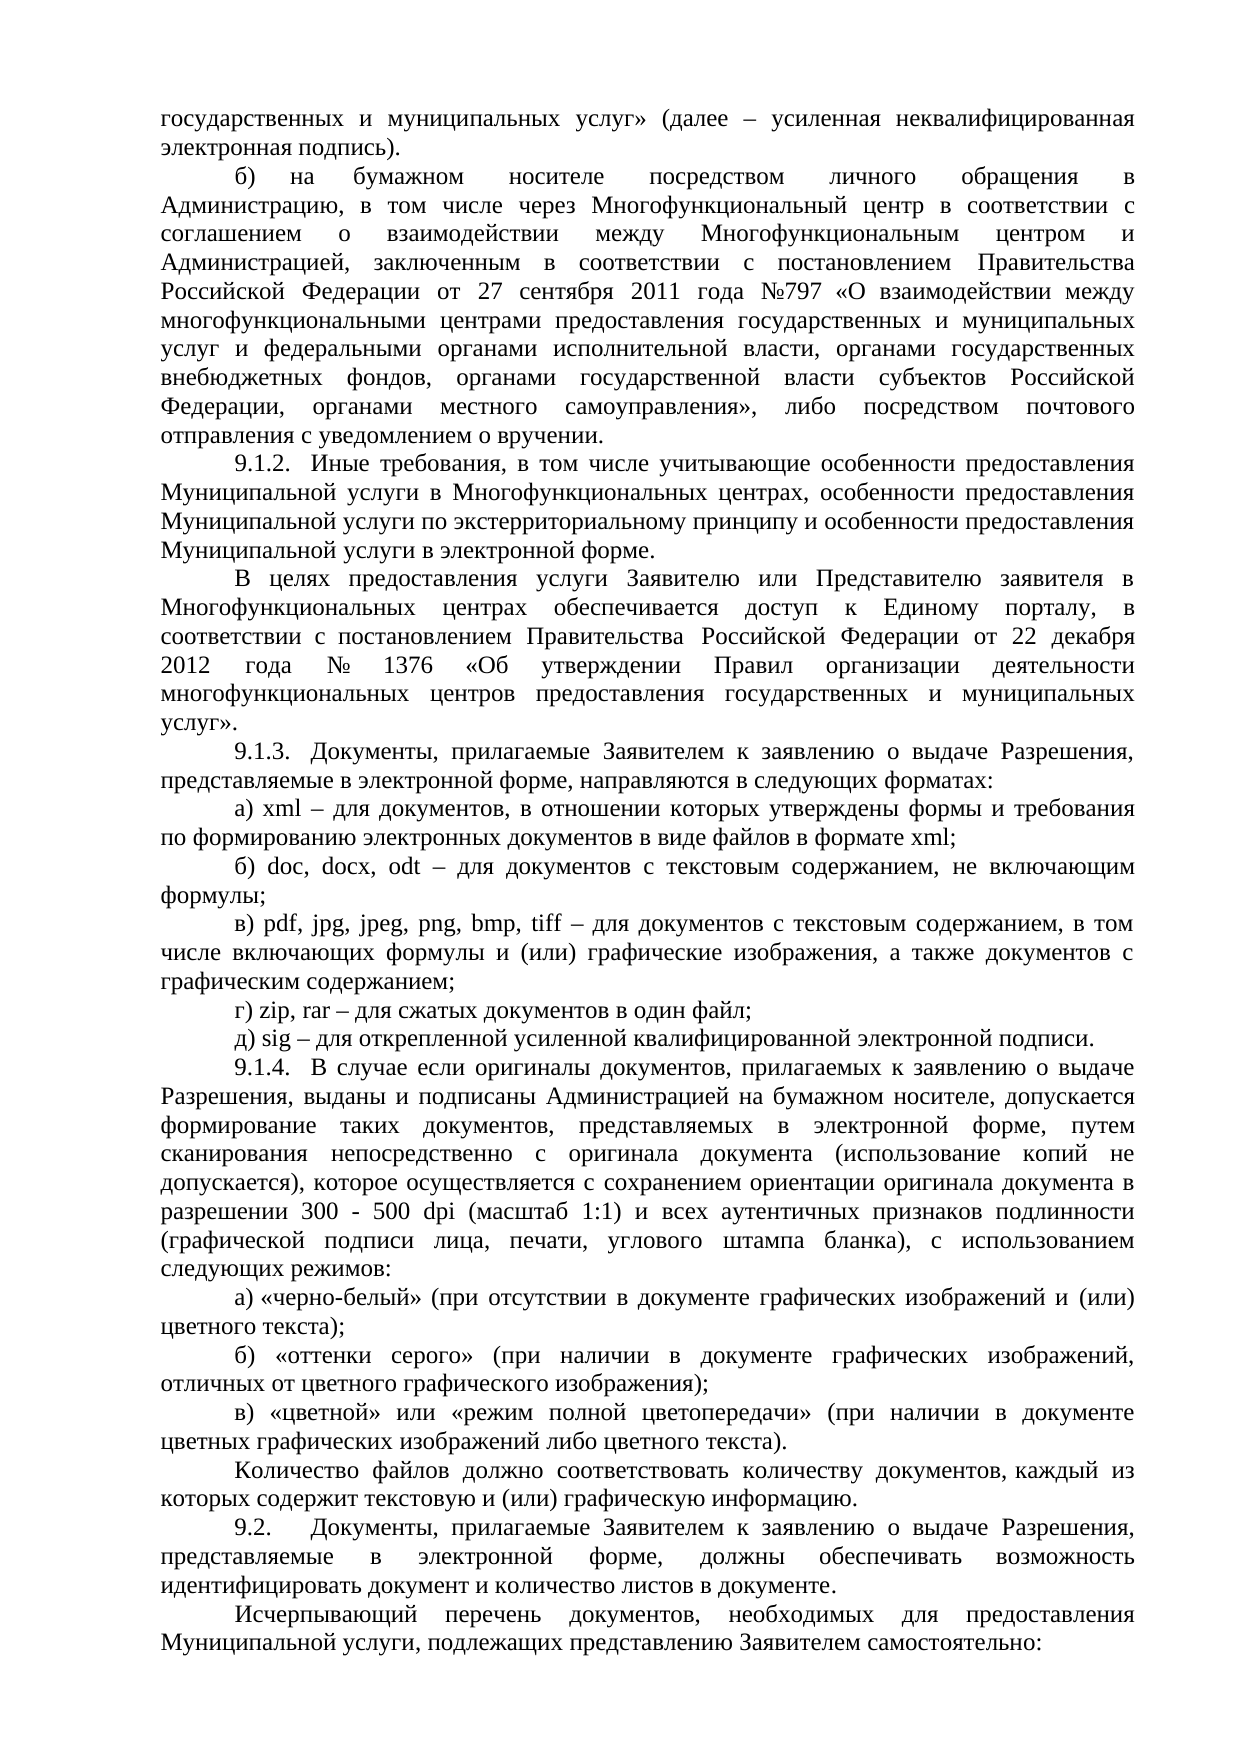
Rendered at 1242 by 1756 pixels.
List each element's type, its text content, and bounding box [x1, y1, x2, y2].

text г) zip, rar – для сжатых документов в один файл; [160, 995, 1135, 1023]
text в) «цветной» или «режим полной цветопередачи» (при наличии в документе цветных графических изображений либо цветного текста). [160, 1397, 1135, 1455]
text В целях предоставления услуги Заявителю или Представителю заявителя в Многофункциональных центрах обеспечивается доступ к Единому порталу, в соответствии с постановлением Правительства Российской Федерации от 22 декабря 2012 года № 1376 «Об утверждении Правил организации деятельности многофункциональных центров предоставления государственных и муниципальных услуг». [160, 563, 1135, 736]
list В случае если оригиналы документов, прилагаемых к заявлению о выдаче Разрешения, выданы и подписаны Администрацией на бумажном носителе, допускается формирование таких документов, представляемых в электронной форме, путем сканирования непосредственно с оригинала документа (использование копий не допускается), которое осуществляется с сохранением ориентации оригинала документа в разрешении 300 - 500 dpi (масштаб 1:1) и всех аутентичных признаков подлинности (графической подписи лица, печати, углового штампа бланка), с использованием следующих режимов: [160, 1052, 1135, 1282]
list Документы, прилагаемые Заявителем к заявлению о выдаче Разрешения, представляемые в электронной форме, должны обеспечивать возможность идентифицировать документ и количество листов в документе. [160, 1512, 1135, 1599]
text б) на бумажном носителе посредством личного обращения в Администрацию, в том числе через Многофункциональный центр в соответствии с соглашением о взаимодействии между Многофункциональным центром и Администрацией, заключенным в соответствии с постановлением Правительства Российской Федерации от 27 сентября 2011 года №797 «О взаимодействии между многофункциональными центрами предоставления государственных и муниципальных услуг и федеральными органами исполнительной власти, органами государственных внебюджетных фондов, органами государственной власти субъектов Российской Федерации, органами местного самоуправления», либо посредством почтового отправления с уведомлением о вручении. [160, 161, 1135, 448]
text б) doc, docx, odt – для документов с текстовым содержанием, не включающим формулы; [160, 851, 1135, 908]
text д) sig – для открепленной усиленной квалифицированной электронной подписи. [160, 1023, 1135, 1052]
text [160, 103, 1135, 161]
text а) «черно-белый» (при отсутствии в документе графических изображений и (или) цветного текста); [160, 1282, 1135, 1340]
list Документы, прилагаемые Заявителем к заявлению о выдаче Разрешения, представляемые в электронной форме, направляются в следующих форматах: [160, 736, 1135, 793]
text а) xml – для документов, в отношении которых утверждены формы и требования по формированию электронных документов в виде файлов в формате xml; [160, 793, 1135, 851]
text в) pdf, jpg, jpeg, png, bmp, tiff – для документов с текстовым содержанием, в том числе включающих формулы и (или) графические изображения, а также документов с графическим содержанием; [160, 908, 1135, 995]
text Исчерпывающий перечень документов, необходимых для предоставления Муниципальной услуги, подлежащих представлению Заявителем самостоятельно: [160, 1599, 1135, 1656]
list Иные требования, в том числе учитывающие особенности предоставления Муниципальной услуги в Многофункциональных центрах, особенности предоставления Муниципальной услуги по экстерриториальному принципу и особенности предоставления Муниципальной услуги в электронной форме. [160, 448, 1135, 563]
text Количество файлов должно соответствовать количеству документов, каждый из которых содержит текстовую и (или) графическую информацию. [160, 1455, 1135, 1512]
text б) «оттенки серого» (при наличии в документе графических изображений, отличных от цветного графического изображения); [160, 1340, 1135, 1397]
